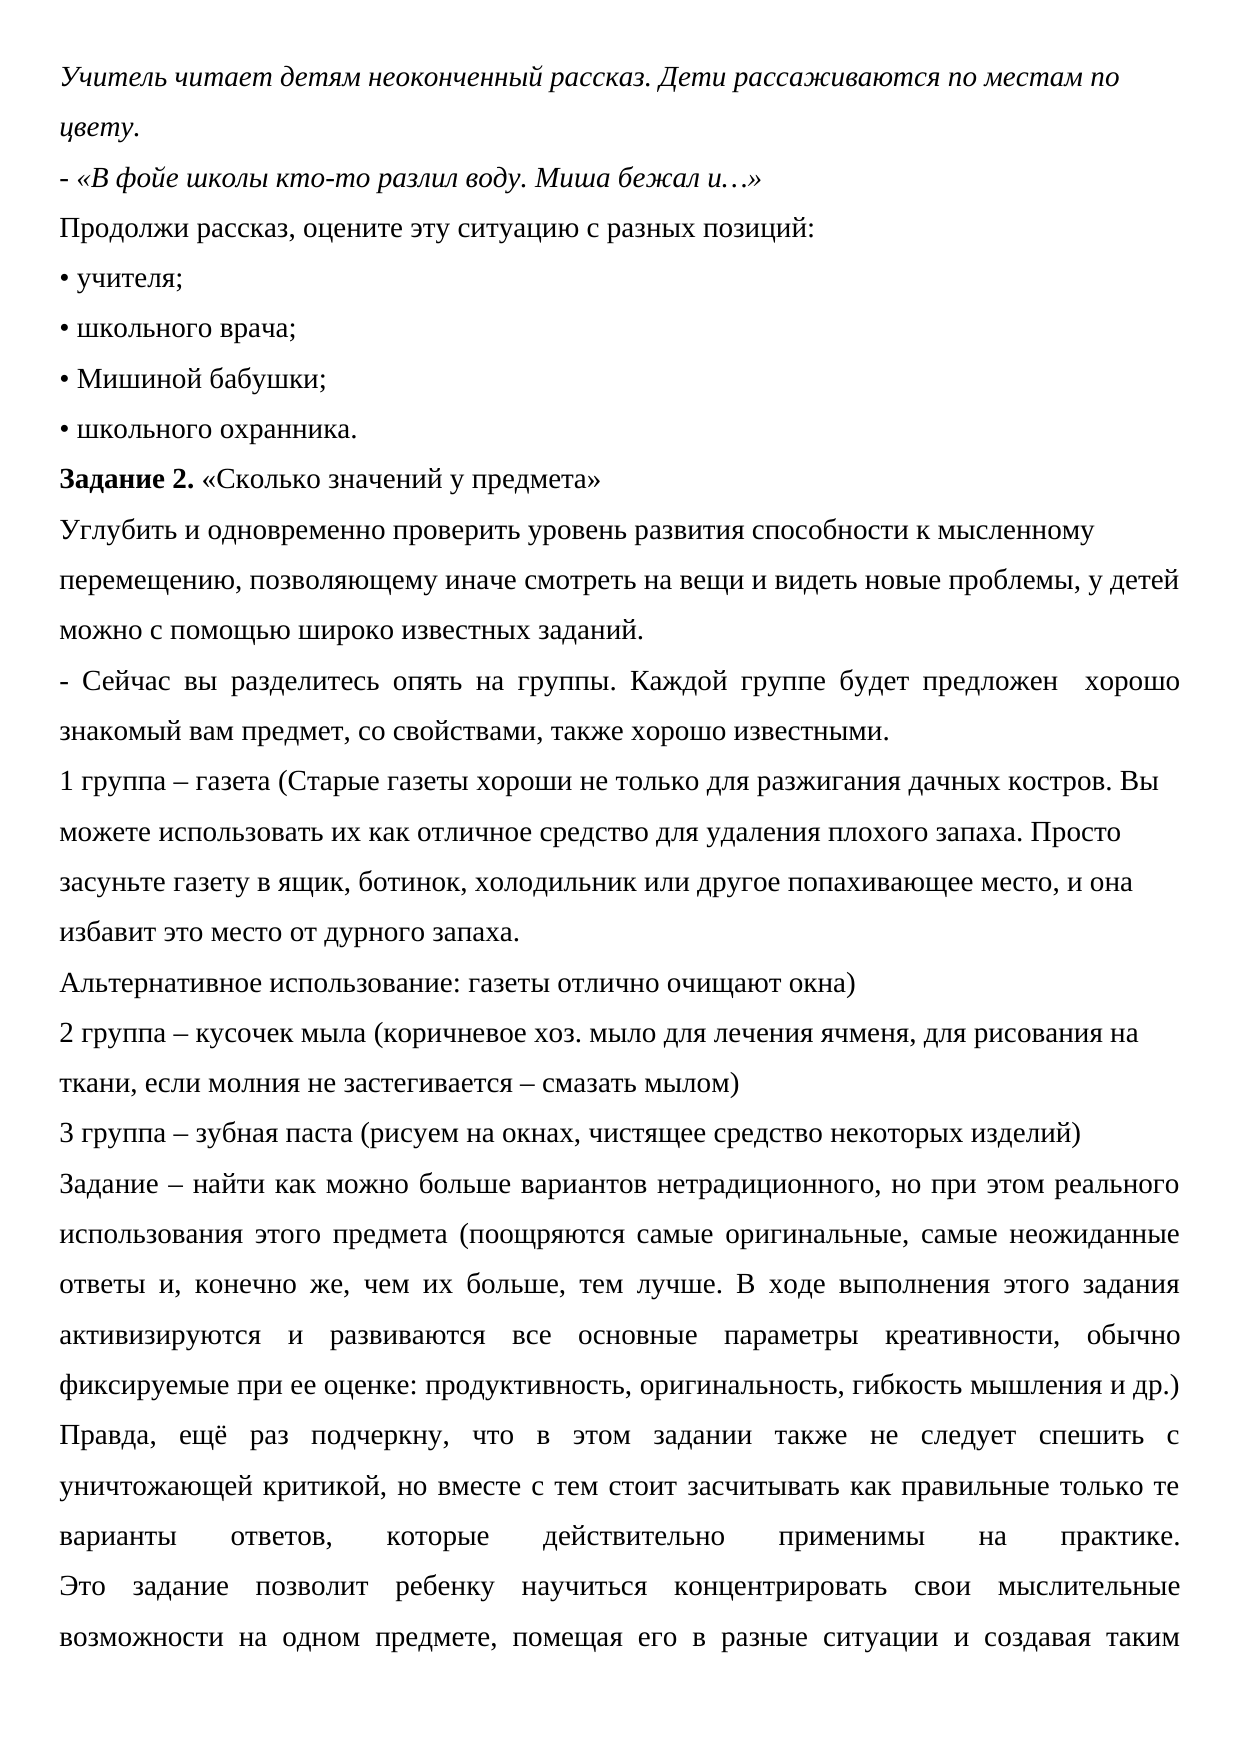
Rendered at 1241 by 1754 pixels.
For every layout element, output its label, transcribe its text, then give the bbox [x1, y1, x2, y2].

text Продолжи рассказ, оцените эту ситуацию с разных позиций: • учителя; • школьного врача; • Мишиной бабушки; • школьного охранника. Задание 2. «Сколько значений у предмета» Углубить и одновременно проверить уровень развития способности к мысленному перемещению, позволяющему иначе смотреть на вещи и видеть новые проблемы, у детей можно с помощью широко известных заданий. [59, 210, 1181, 646]
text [59, 59, 1181, 193]
text - Сейчас вы разделитесь опять на группы. Каждой группе будет предложен хорошо знакомый вам предмет, со свойствами, также хорошо известными. [59, 663, 1181, 747]
text 3 группа – зубная паста (рисуем на окнах, чистящее средство некоторых изделий) [59, 1116, 1181, 1149]
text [59, 1166, 1181, 1652]
text 1 группа – газета (Старые газеты хороши не только для разжигания дачных костров. Вы можете использовать их как отличное средство для удаления плохого запаха. Просто засуньте газету в ящик, ботинок, холодильник или другое попахивающее место, и она избавит это место от дурного запаха. Альтернативное использование: газеты отлично очищают окна) [59, 763, 1181, 998]
text 2 группа – кусочек мыла (коричневое хоз. мыло для лечения ячменя, для рисования на ткани, если молния не застегивается – смазать мылом) [59, 1015, 1181, 1099]
